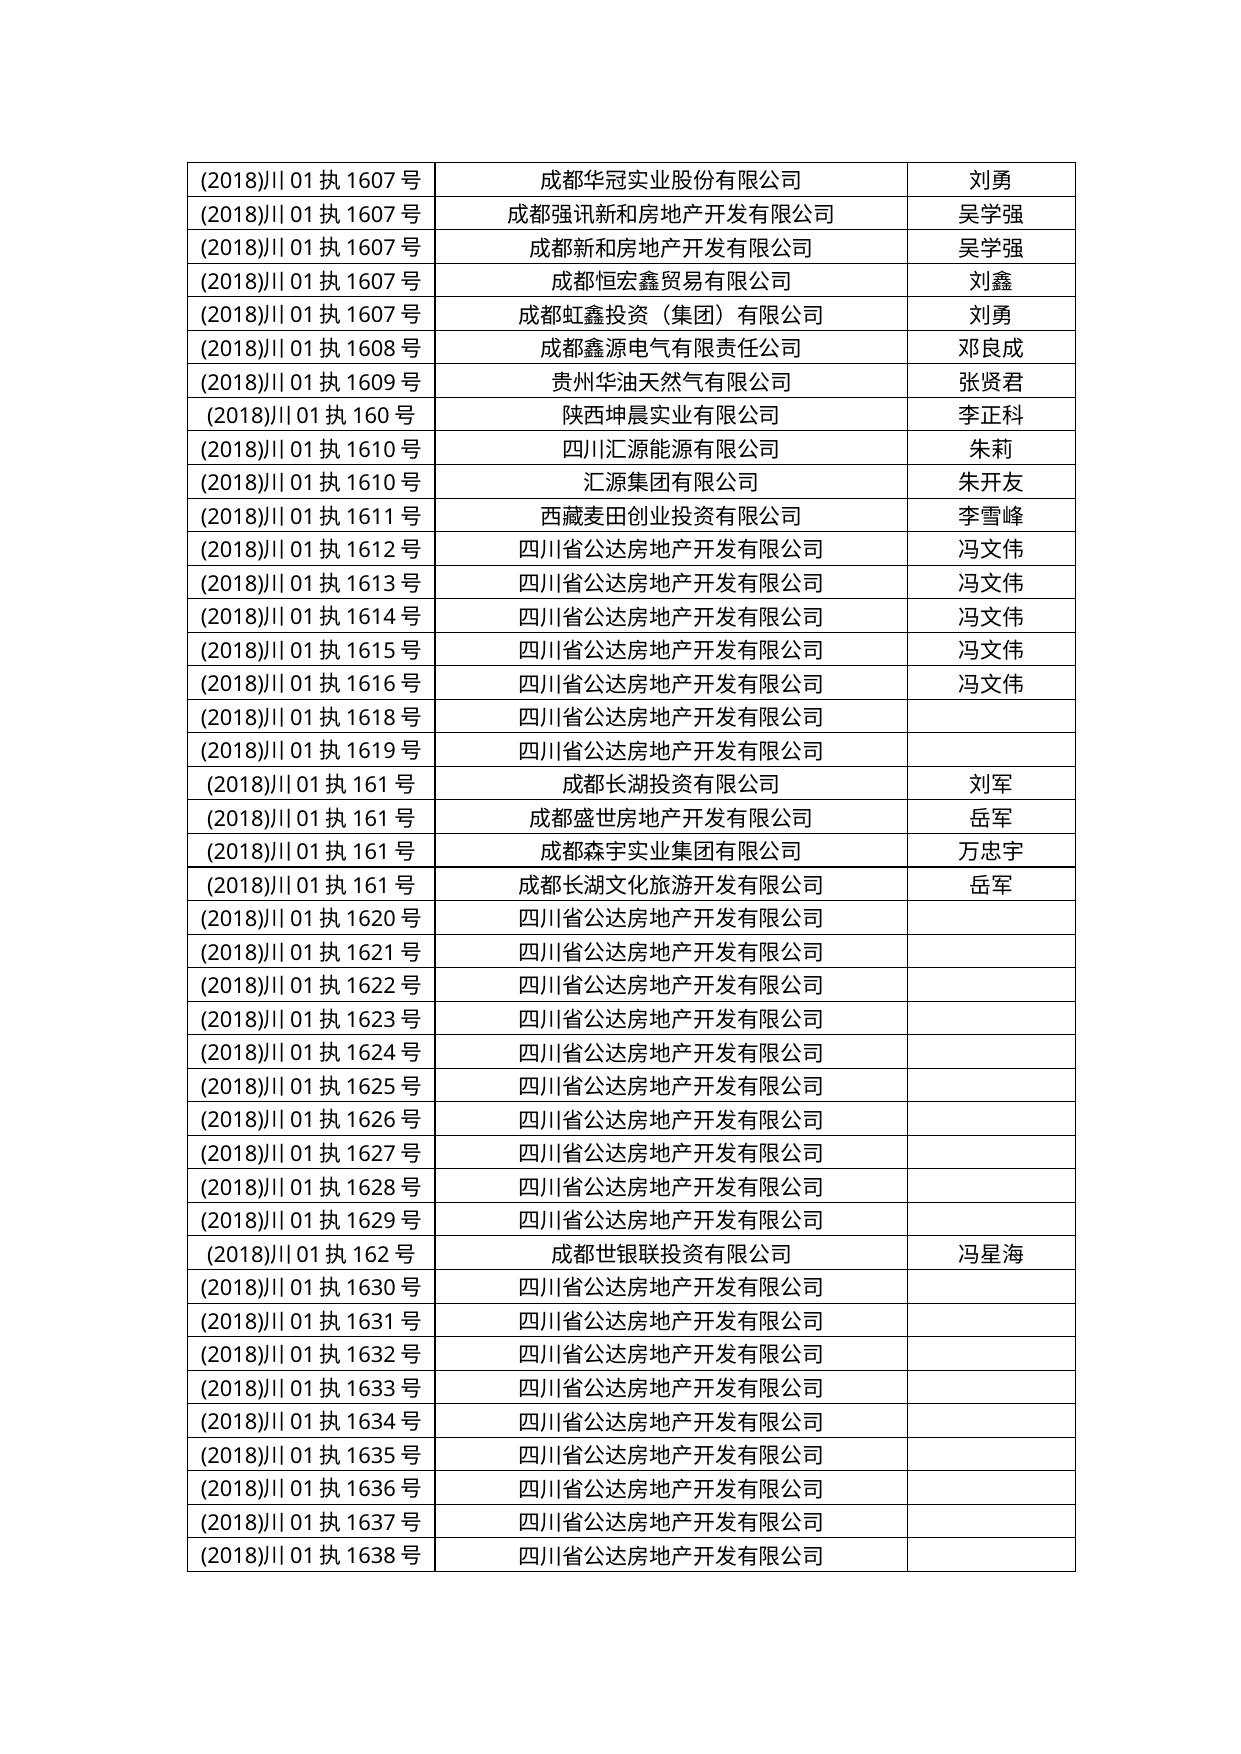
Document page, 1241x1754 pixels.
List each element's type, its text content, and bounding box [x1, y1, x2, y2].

table_cell [908, 1404, 1075, 1437]
table_cell (2018)川01执1623号 [188, 1002, 434, 1034]
table_cell (2018)川01执1610号 [188, 465, 434, 497]
table_cell 四川省公达房地产开发有限公司 [436, 968, 907, 1001]
table_cell 四川省公达房地产开发有限公司 [436, 1270, 907, 1302]
table_cell 西藏麦田创业投资有限公司 [436, 499, 907, 531]
table_cell (2018)川01执1619号 [188, 733, 434, 766]
table_cell [908, 1505, 1075, 1537]
table_cell (2018)川01执1616号 [188, 666, 434, 699]
table_cell [908, 1136, 1075, 1168]
table_cell 四川省公达房地产开发有限公司 [436, 1371, 907, 1403]
table_cell [908, 935, 1075, 967]
table_cell 冯文伟 [908, 532, 1075, 564]
table_cell [908, 1035, 1075, 1068]
table_cell 贵州华油天然气有限公司 [436, 364, 907, 397]
table_cell 四川省公达房地产开发有限公司 [436, 1471, 907, 1504]
table_cell 成都华冠实业股份有限公司 [436, 163, 907, 196]
table_cell 万忠宇 [908, 834, 1075, 866]
table_cell [908, 901, 1075, 933]
table_cell [908, 700, 1075, 732]
table_cell 李雪峰 [908, 499, 1075, 531]
table_cell 四川省公达房地产开发有限公司 [436, 532, 907, 564]
table_cell (2018)川01执1633号 [188, 1371, 434, 1403]
table_cell (2018)川01执1620号 [188, 901, 434, 933]
table_cell 冯星海 [908, 1236, 1075, 1269]
table_cell 李正科 [908, 398, 1075, 430]
table_cell (2018)川01执1607号 [188, 264, 434, 296]
table_cell (2018)川01执1622号 [188, 968, 434, 1001]
table_cell (2018)川01执1608号 [188, 331, 434, 363]
table_cell 四川省公达房地产开发有限公司 [436, 1035, 907, 1068]
table_cell 岳军 [908, 800, 1075, 833]
table_cell (2018)川01执1613号 [188, 566, 434, 598]
table_cell 朱莉 [908, 431, 1075, 464]
table_cell [908, 1304, 1075, 1336]
table_cell (2018)川01执1625号 [188, 1069, 434, 1101]
table_cell 冯文伟 [908, 599, 1075, 632]
table_cell (2018)川01执1615号 [188, 633, 434, 665]
table_cell (2018)川01执1610号 [188, 431, 434, 464]
table_cell (2018)川01执1611号 [188, 499, 434, 531]
table_cell [908, 1169, 1075, 1202]
table_cell 成都新和房地产开发有限公司 [436, 230, 907, 263]
table_cell 四川省公达房地产开发有限公司 [436, 935, 907, 967]
table_cell [908, 1538, 1075, 1571]
table_cell 吴学强 [908, 230, 1075, 263]
table_cell 张贤君 [908, 364, 1075, 397]
table_cell 岳军 [908, 868, 1075, 900]
table_cell (2018)川01执1607号 [188, 230, 434, 263]
table_cell 冯文伟 [908, 566, 1075, 598]
table_cell (2018)川01执161号 [188, 868, 434, 900]
table_cell 成都强讯新和房地产开发有限公司 [436, 197, 907, 229]
table_cell 刘勇 [908, 163, 1075, 196]
table_cell 四川省公达房地产开发有限公司 [436, 1538, 907, 1571]
table_cell 四川省公达房地产开发有限公司 [436, 1404, 907, 1437]
table_cell 四川省公达房地产开发有限公司 [436, 1438, 907, 1470]
table_cell 四川省公达房地产开发有限公司 [436, 633, 907, 665]
table_cell 成都世银联投资有限公司 [436, 1236, 907, 1269]
table_cell [908, 1102, 1075, 1135]
table_cell (2018)川01执161号 [188, 800, 434, 833]
table_cell (2018)川01执1638号 [188, 1538, 434, 1571]
table_cell (2018)川01执161号 [188, 767, 434, 799]
table_cell 四川省公达房地产开发有限公司 [436, 599, 907, 632]
table_cell (2018)川01执1607号 [188, 297, 434, 330]
table_cell 刘勇 [908, 297, 1075, 330]
table_cell 成都恒宏鑫贸易有限公司 [436, 264, 907, 296]
table_cell (2018)川01执1631号 [188, 1304, 434, 1336]
table_cell (2018)川01执1629号 [188, 1203, 434, 1235]
table_cell [908, 1270, 1075, 1302]
table_cell (2018)川01执161号 [188, 834, 434, 866]
table_cell (2018)川01执1632号 [188, 1337, 434, 1369]
table_cell 冯文伟 [908, 666, 1075, 699]
table_cell [908, 1371, 1075, 1403]
table_cell 成都盛世房地产开发有限公司 [436, 800, 907, 833]
table_cell 陕西坤晨实业有限公司 [436, 398, 907, 430]
table_cell [908, 968, 1075, 1001]
table_cell 四川省公达房地产开发有限公司 [436, 1002, 907, 1034]
table_cell 四川省公达房地产开发有限公司 [436, 1337, 907, 1369]
table_cell (2018)川01执1628号 [188, 1169, 434, 1202]
table_cell 四川省公达房地产开发有限公司 [436, 1069, 907, 1101]
table_cell (2018)川01执1607号 [188, 197, 434, 229]
table_cell [908, 1203, 1075, 1235]
table_cell 四川省公达房地产开发有限公司 [436, 666, 907, 699]
table_cell [908, 733, 1075, 766]
table_cell (2018)川01执1626号 [188, 1102, 434, 1135]
table_cell (2018)川01执1636号 [188, 1471, 434, 1504]
table_cell (2018)川01执1621号 [188, 935, 434, 967]
table_cell 成都鑫源电气有限责任公司 [436, 331, 907, 363]
table_cell (2018)川01执1607号 [188, 163, 434, 196]
table_cell (2018)川01执1630号 [188, 1270, 434, 1302]
table_cell (2018)川01执1614号 [188, 599, 434, 632]
table_cell [908, 1438, 1075, 1470]
table_cell 四川省公达房地产开发有限公司 [436, 733, 907, 766]
table_cell (2018)川01执1609号 [188, 364, 434, 397]
table_cell (2018)川01执160号 [188, 398, 434, 430]
table_cell (2018)川01执162号 [188, 1236, 434, 1269]
table_cell (2018)川01执1624号 [188, 1035, 434, 1068]
table_cell 四川省公达房地产开发有限公司 [436, 1304, 907, 1336]
table_cell 成都长湖文化旅游开发有限公司 [436, 868, 907, 900]
table_cell 四川省公达房地产开发有限公司 [436, 700, 907, 732]
table_cell (2018)川01执1627号 [188, 1136, 434, 1168]
table_cell [908, 1002, 1075, 1034]
table_cell 汇源集团有限公司 [436, 465, 907, 497]
table_cell (2018)川01执1635号 [188, 1438, 434, 1470]
table_cell 邓良成 [908, 331, 1075, 363]
table_cell 四川省公达房地产开发有限公司 [436, 1102, 907, 1135]
table_cell (2018)川01执1618号 [188, 700, 434, 732]
table_cell [908, 1069, 1075, 1101]
table_cell 四川省公达房地产开发有限公司 [436, 1203, 907, 1235]
table_cell 朱开友 [908, 465, 1075, 497]
table_cell 四川省公达房地产开发有限公司 [436, 1169, 907, 1202]
table_cell (2018)川01执1634号 [188, 1404, 434, 1437]
table_cell 四川省公达房地产开发有限公司 [436, 1505, 907, 1537]
table_cell 吴学强 [908, 197, 1075, 229]
table_cell [908, 1471, 1075, 1504]
table_cell (2018)川01执1612号 [188, 532, 434, 564]
table_cell 四川省公达房地产开发有限公司 [436, 1136, 907, 1168]
table_cell 成都长湖投资有限公司 [436, 767, 907, 799]
table_cell 四川汇源能源有限公司 [436, 431, 907, 464]
table_cell 冯文伟 [908, 633, 1075, 665]
table_cell (2018)川01执1637号 [188, 1505, 434, 1537]
table_cell 四川省公达房地产开发有限公司 [436, 566, 907, 598]
table_cell 刘军 [908, 767, 1075, 799]
table_cell 成都森宇实业集团有限公司 [436, 834, 907, 866]
table_cell 成都虹鑫投资（集团）有限公司 [436, 297, 907, 330]
table_cell [908, 1337, 1075, 1369]
table_cell 刘鑫 [908, 264, 1075, 296]
table_cell 四川省公达房地产开发有限公司 [436, 901, 907, 933]
